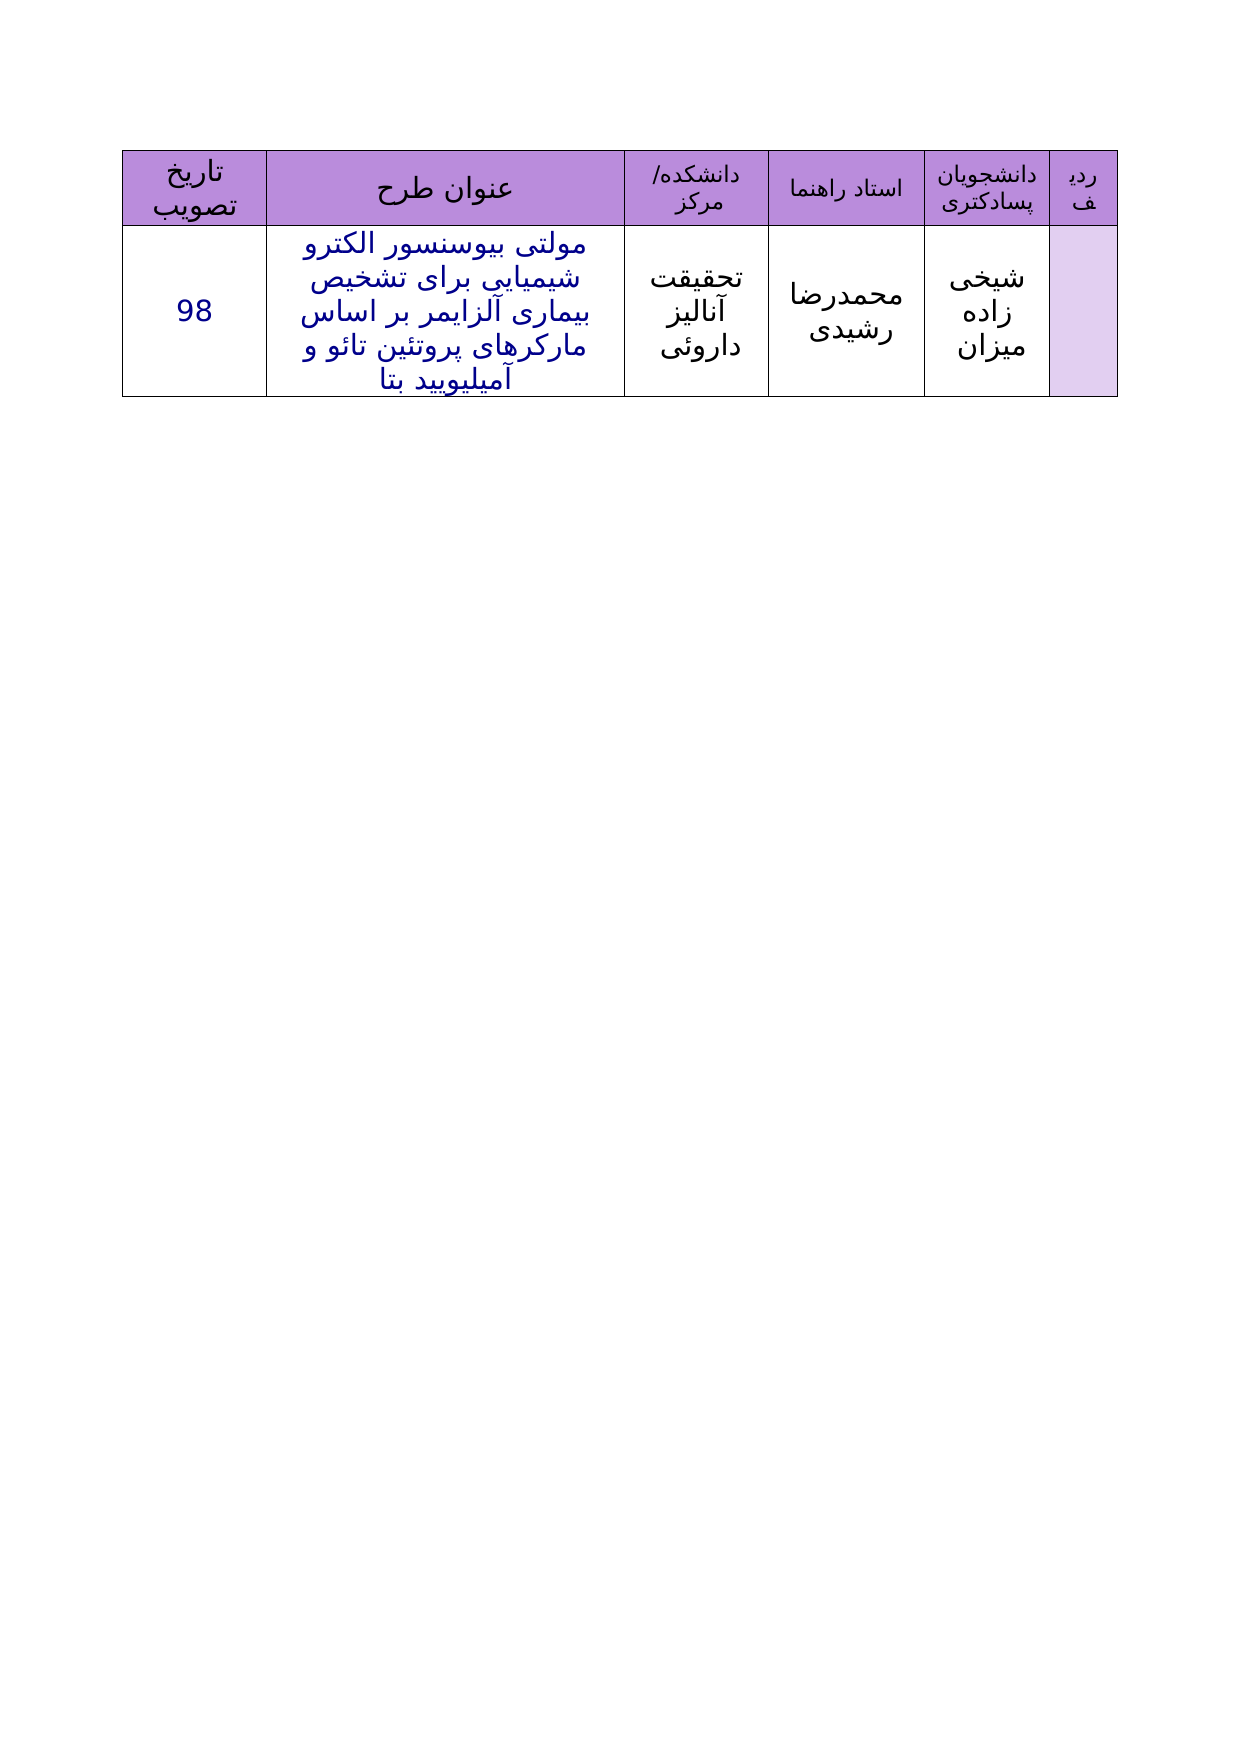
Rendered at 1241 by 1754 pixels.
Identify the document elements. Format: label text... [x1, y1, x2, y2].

table_header ردیف [1050, 151, 1117, 225]
table_cell مرکز تحقیقت آنالیز داروئی [625, 226, 768, 396]
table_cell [267, 226, 624, 396]
table_cell 49 [1050, 226, 1117, 396]
table_cell ساحله شیخی زاده میزان [925, 226, 1049, 396]
table_header استاد راهنما [769, 151, 924, 225]
table_header عنوان طرح [267, 151, 624, 225]
table_header دانشکده/مرکز [625, 151, 768, 225]
table_header دانشجویان پسادکتری [925, 151, 1049, 225]
table_cell دکتر محمدرضا رشیدی [769, 226, 924, 396]
table_cell 7/11/1398 [123, 226, 266, 396]
table_header تاریخ تصویب [123, 151, 266, 225]
